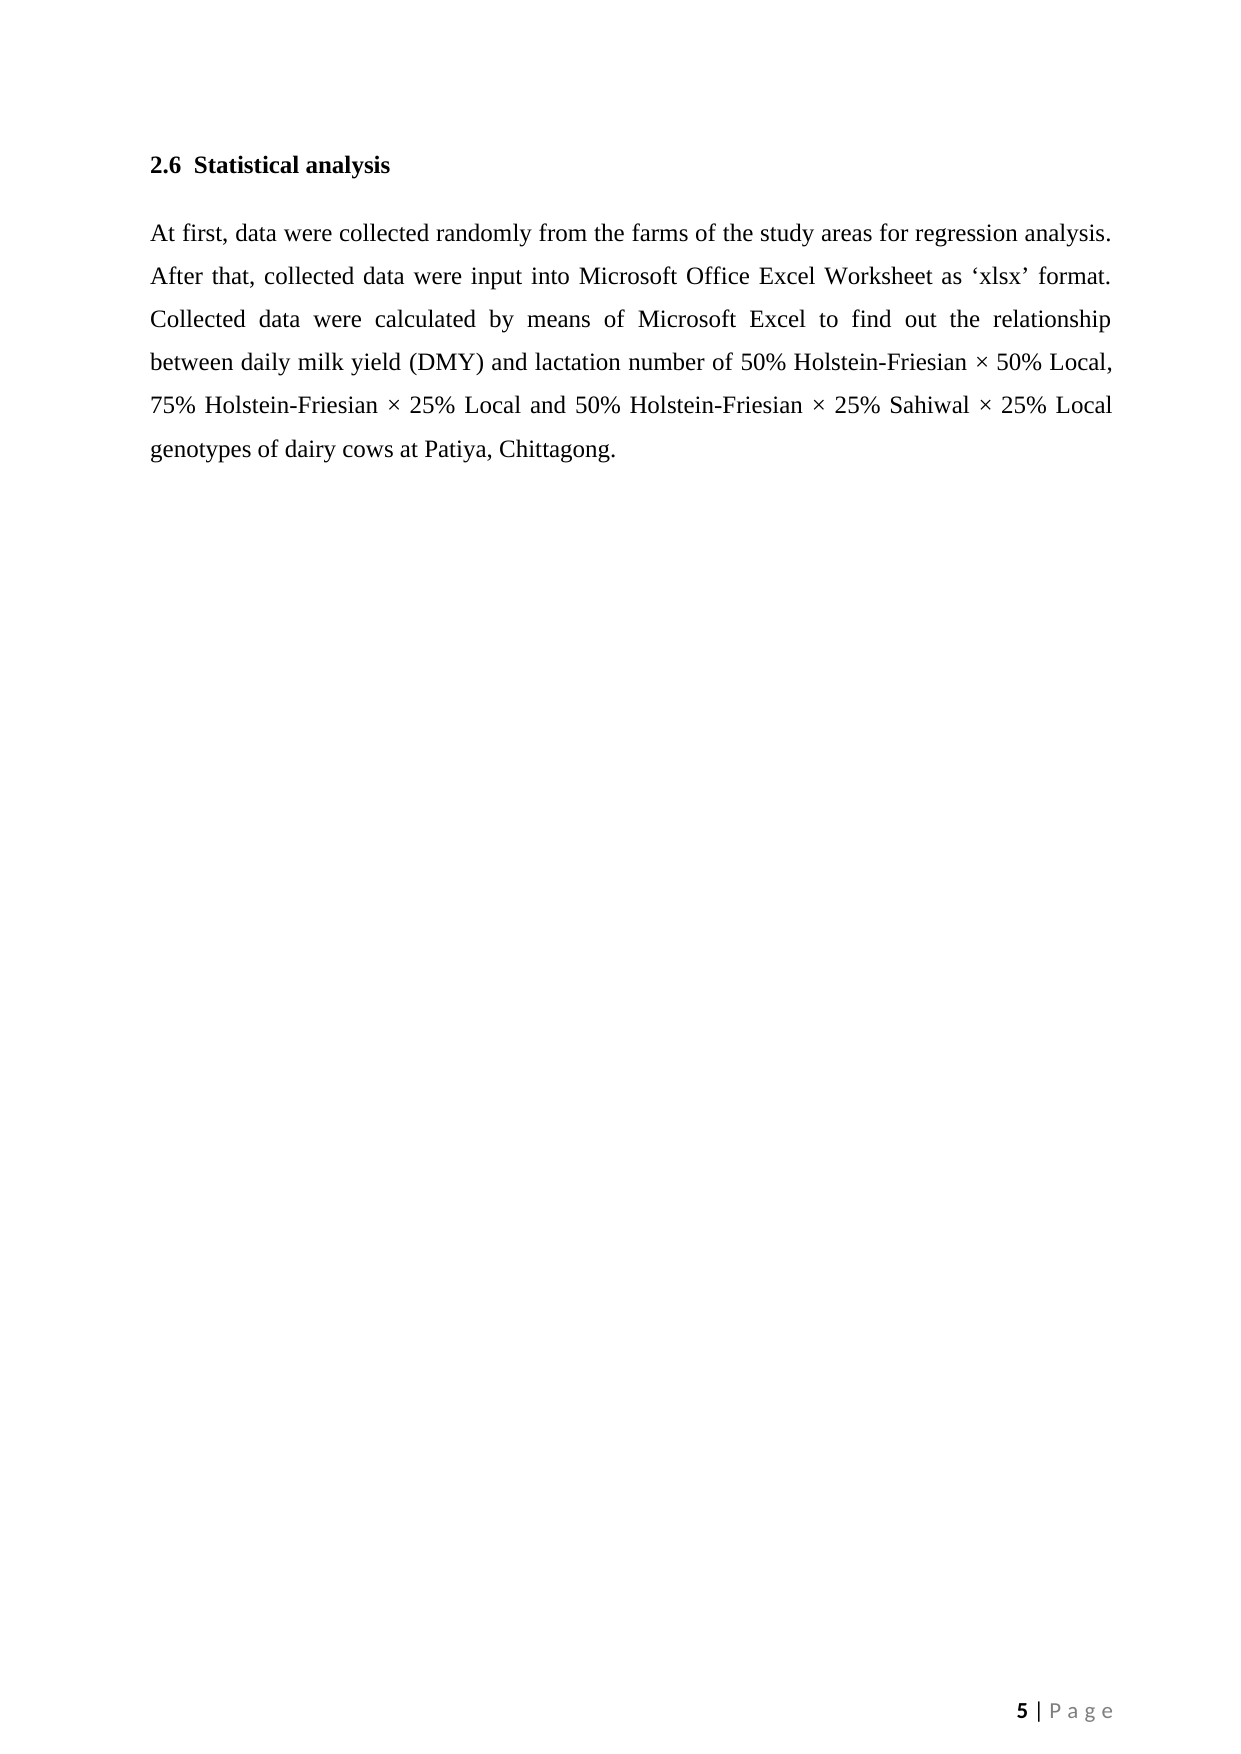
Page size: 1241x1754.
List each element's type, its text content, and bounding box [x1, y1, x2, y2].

text 2.6 Statistical analysis [150, 150, 1113, 179]
text At first, data were collected randomly from the farms of the study areas for regression analysis. After that, collected data were input into Microsoft Office Excel Worksheet as ‘xlsx’ format. Collected data were calculated by means of Microsoft Excel to find out the relationship between daily milk yield (DMY) and lactation number of 50% Holstein-Friesian × 50% Local, 75% Holstein-Friesian × 25% Local and 50% Holstein-Friesian × 25% Sahiwal × 25% Local genotypes of dairy cows at Patiya, Chittagong. [150, 218, 1113, 462]
